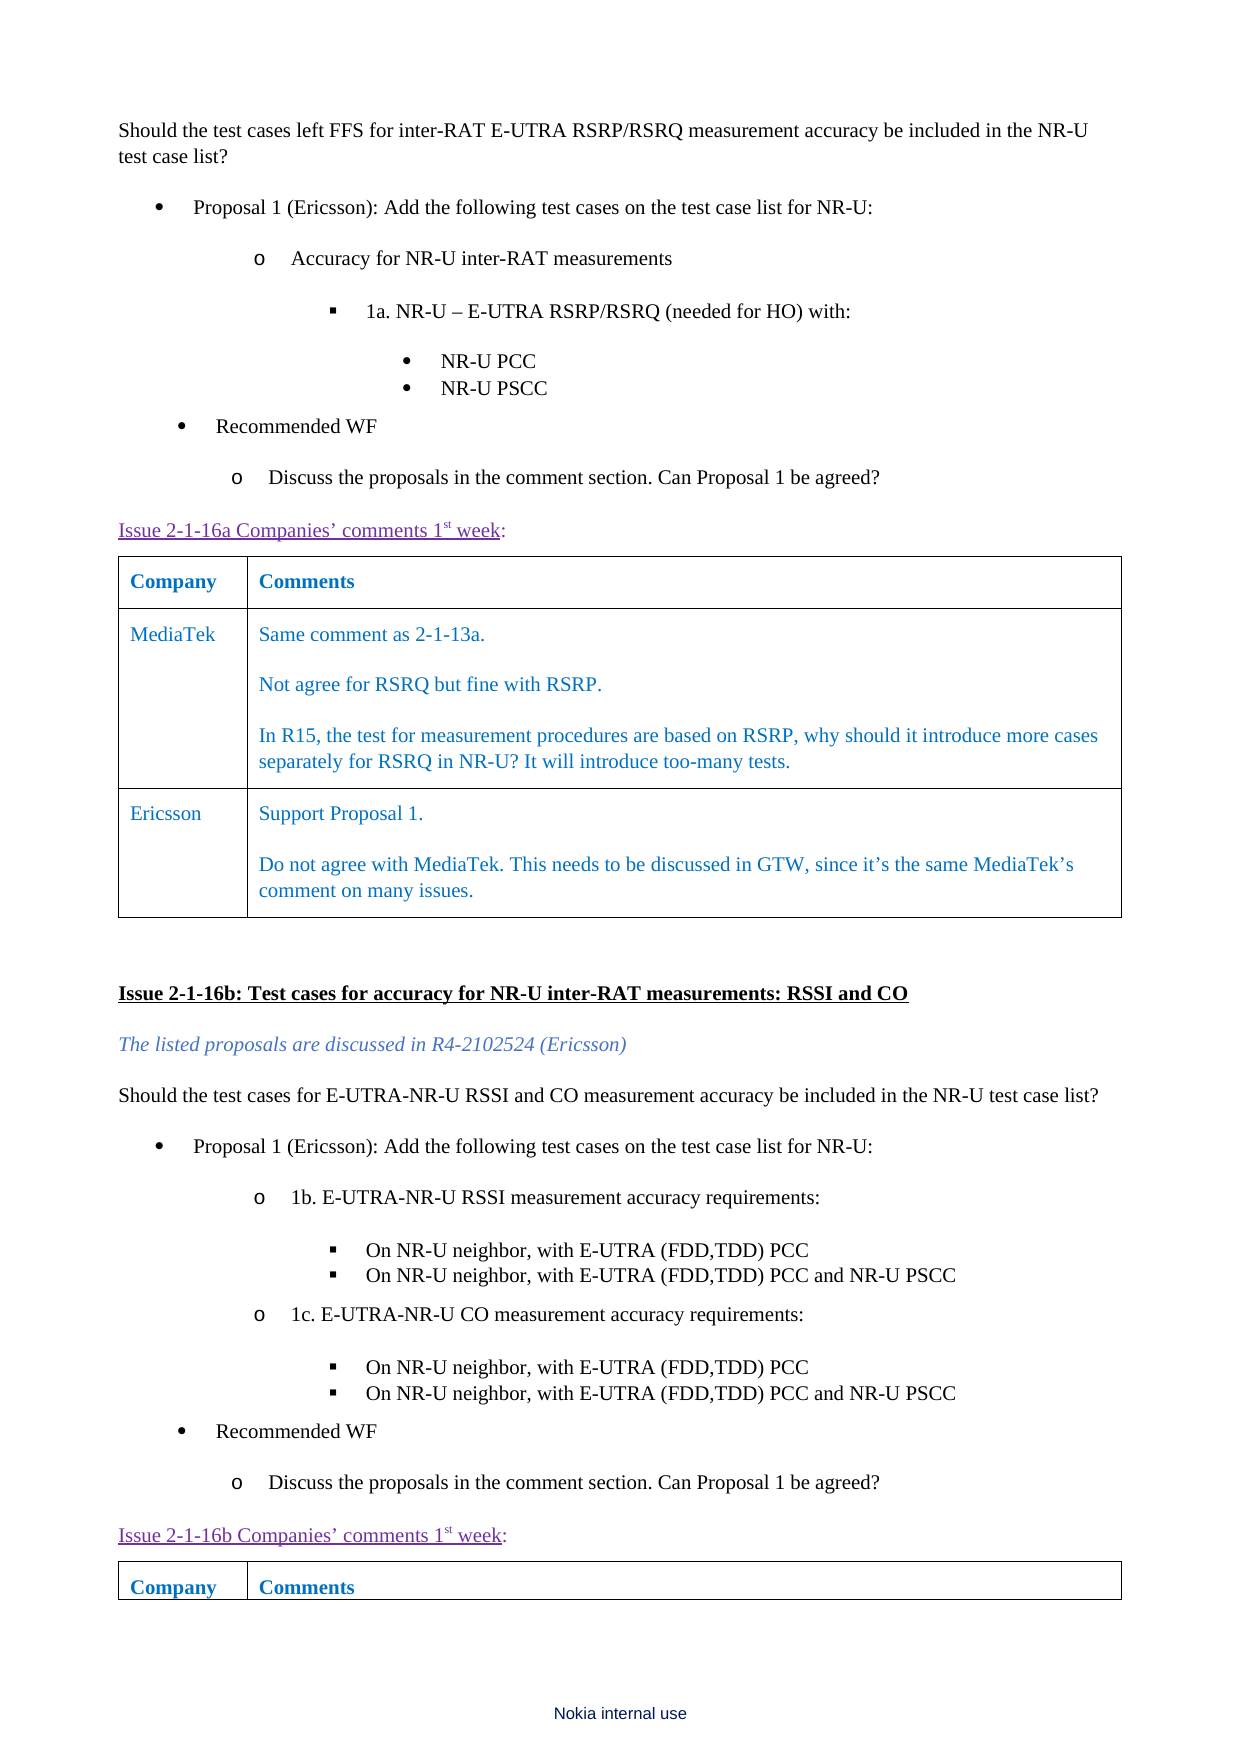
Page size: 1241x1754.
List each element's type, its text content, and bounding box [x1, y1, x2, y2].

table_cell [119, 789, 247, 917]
list Accuracy for NR-U inter-RAT measurements [253, 246, 1122, 272]
list NR-U PSCC [403, 375, 1122, 399]
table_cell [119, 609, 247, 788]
list On NR-U neighbor, with E-UTRA (FDD,TDD) PCC and NR-U PSCC [328, 1381, 1122, 1404]
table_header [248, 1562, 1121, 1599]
list Recommended WF [178, 1419, 1122, 1443]
text Issue 2-1-16b Companies’ comments 1st week: [118, 1523, 1122, 1547]
list On NR-U neighbor, with E-UTRA (FDD,TDD) PCC [328, 1237, 1122, 1262]
list 1b. E-UTRA-NR-U RSSI measurement accuracy requirements: [253, 1185, 1122, 1211]
text The listed proposals are discussed in R4-2102524 (Ericsson) [118, 1032, 1122, 1056]
list Discuss the proposals in the comment section. Can Proposal 1 be agreed? [231, 1470, 1122, 1496]
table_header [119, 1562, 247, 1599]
list On NR-U neighbor, with E-UTRA (FDD,TDD) PCC [328, 1354, 1122, 1379]
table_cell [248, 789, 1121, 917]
list Discuss the proposals in the comment section. Can Proposal 1 be agreed? [231, 465, 1122, 491]
list Proposal 1 (Ericsson): Add the following test cases on the test case list for NR-U: [156, 1134, 1122, 1158]
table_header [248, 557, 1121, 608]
list 1a. NR-U – E-UTRA RSRP/RSRQ (needed for HO) with: [328, 298, 1122, 323]
text Should the test cases left FFS for inter-RAT E-UTRA RSRP/RSRQ measurement accuracy be included in the NR-U test case list? [118, 118, 1122, 168]
list Recommended WF [178, 414, 1122, 438]
list Proposal 1 (Ericsson): Add the following test cases on the test case list for NR-U: [156, 195, 1122, 219]
list NR-U PCC [403, 349, 1122, 373]
text Issue 2-1-16b: Test cases for accuracy for NR-U inter-RAT measurements: RSSI and CO [118, 981, 1122, 1005]
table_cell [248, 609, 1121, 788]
text Issue 2-1-16a Companies’ comments 1st week: [118, 517, 1122, 542]
list 1c. E-UTRA-NR-U CO measurement accuracy requirements: [253, 1302, 1122, 1328]
text Should the test cases for E-UTRA-NR-U RSSI and CO measurement accuracy be included in the NR-U test case list? [118, 1083, 1122, 1107]
list On NR-U neighbor, with E-UTRA (FDD,TDD) PCC and NR-U PSCC [328, 1263, 1122, 1287]
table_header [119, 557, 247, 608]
